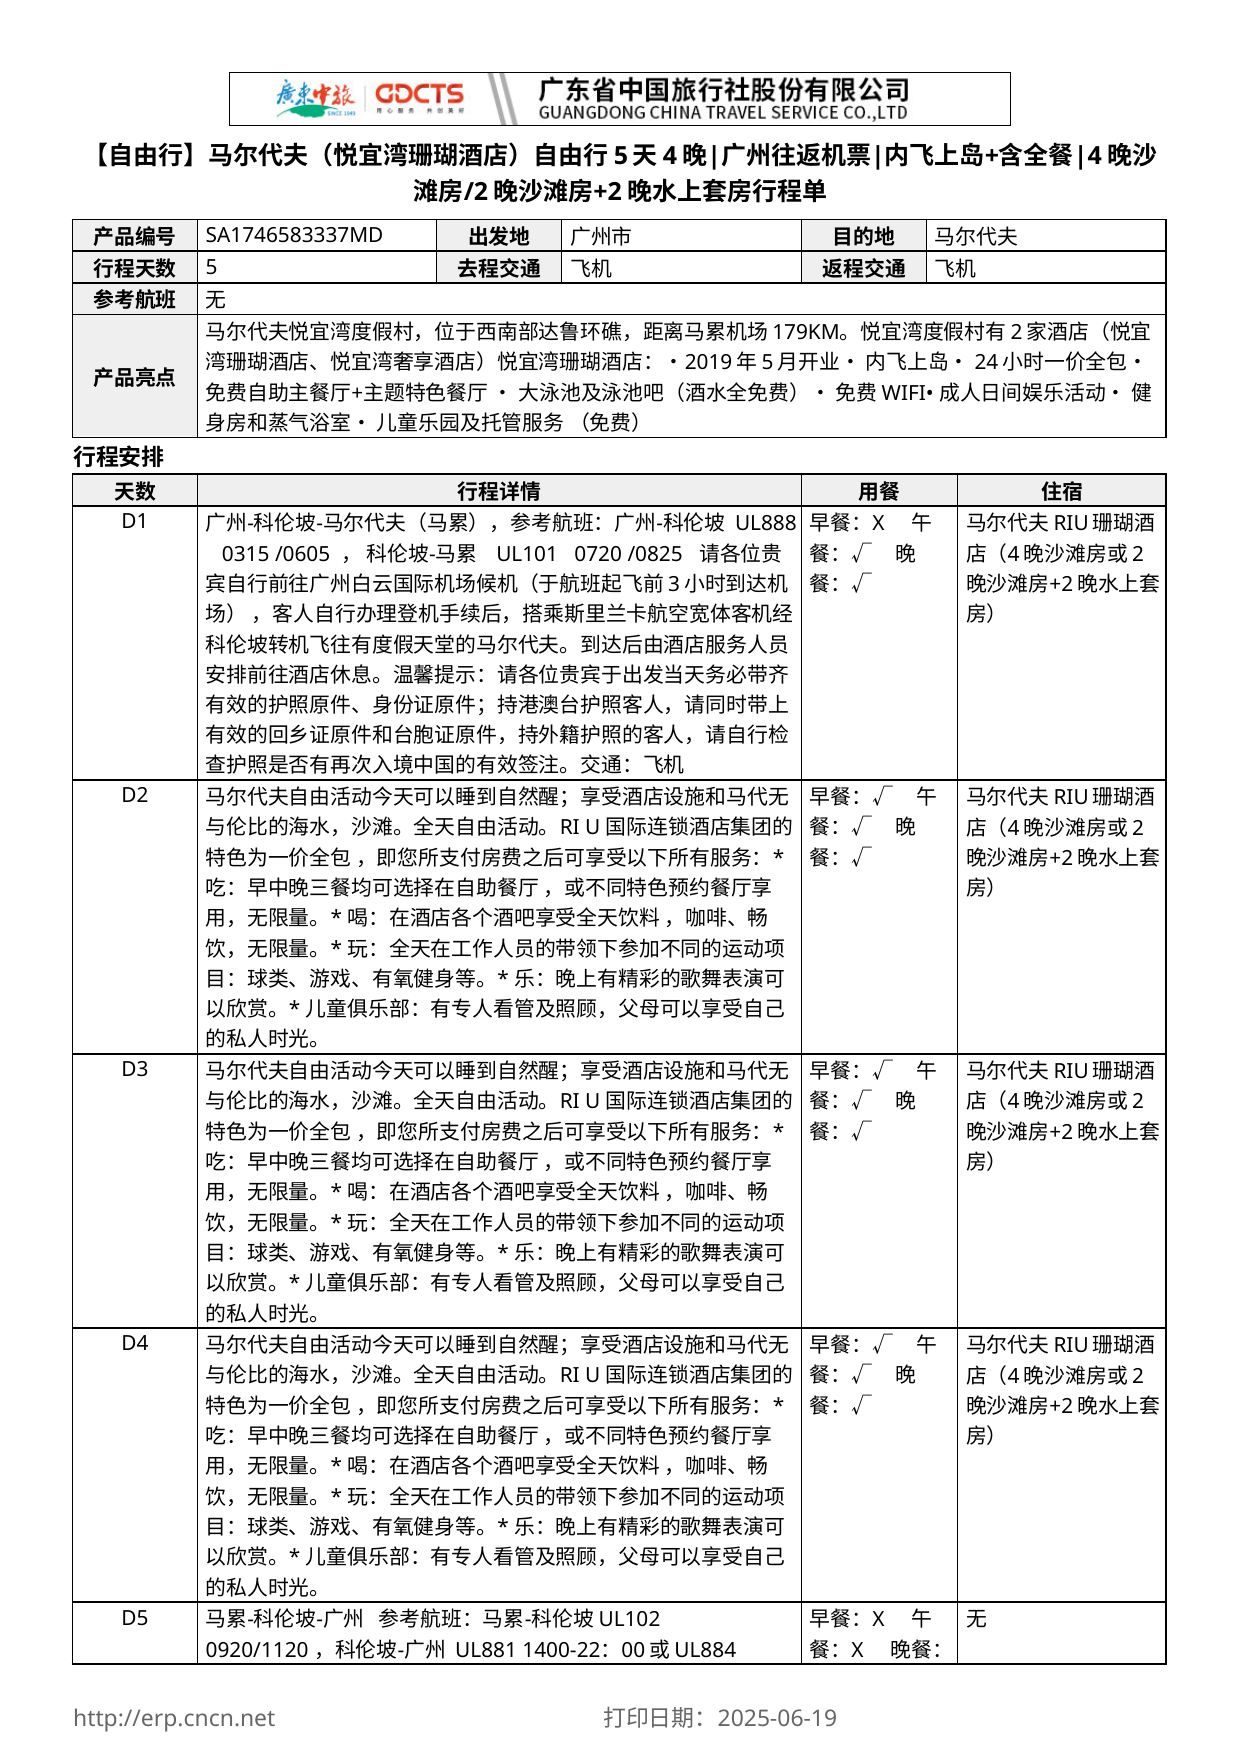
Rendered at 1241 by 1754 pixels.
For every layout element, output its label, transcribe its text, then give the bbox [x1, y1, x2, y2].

table_header 广州市 [562, 220, 801, 250]
table_cell 马尔代夫RIU珊瑚酒店（4晚沙滩房或2晚沙滩房+2晚水上套房） [958, 781, 1165, 1053]
table_header 行程详情 [198, 475, 801, 505]
table_cell 马尔代夫RIU珊瑚酒店（4晚沙滩房或2晚沙滩房+2晚水上套房） [958, 1329, 1165, 1601]
table_cell D3 [73, 1055, 197, 1327]
table_cell 产品亮点 [73, 315, 197, 436]
table_cell 早餐：X 午餐：√ 晚餐：√ [802, 507, 957, 779]
table_cell 返程交通 [802, 252, 926, 282]
table_header 产品编号 [73, 220, 197, 250]
table_header 目的地 [802, 220, 926, 250]
table_cell 广州-科伦坡-马尔代夫（马累），参考航班：广州-科伦坡 UL888 0315 /0605 ， 科伦坡-马累 UL101 0720 /0825 [198, 507, 801, 779]
table_cell 马尔代夫悦宜湾度假村，位于西南部达鲁环礁，距离马累机场179KM。悦宜湾度假村有2家酒店（悦宜湾珊瑚酒店、悦宜湾奢享酒店） [198, 315, 1165, 436]
table_header 天数 [73, 475, 197, 505]
text 【自由行】马尔代夫（悦宜湾珊瑚酒店）自由行5天4晚|广州往返机票|内飞上岛+含全餐|4晚沙滩房/2晚沙滩房+2晚水上套房行程单 [73, 136, 1167, 208]
table_cell 马尔代夫RIU珊瑚酒店（4晚沙滩房或2晚沙滩房+2晚水上套房） [958, 507, 1165, 779]
text 行程安排 [73, 439, 1167, 472]
table_cell 早餐：√ 午餐：√ 晚餐：√ [802, 1055, 957, 1327]
table_cell 早餐：√ 午餐：√ 晚餐：√ [802, 1329, 957, 1601]
table_cell 马尔代夫自由活动 [198, 1055, 801, 1327]
table_header 用餐 [802, 475, 957, 505]
table_cell 无 [958, 1603, 1165, 1663]
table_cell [198, 1603, 801, 1663]
table_cell 飞机 [927, 252, 1165, 282]
table_cell 马尔代夫自由活动 [198, 781, 801, 1053]
table_cell 飞机 [562, 252, 801, 282]
table_cell D5 [73, 1603, 197, 1663]
table_header SA1746583337MD [198, 220, 436, 250]
picture [230, 73, 1010, 125]
table_cell 参考航班 [73, 284, 197, 314]
table_cell 马尔代夫RIU珊瑚酒店（4晚沙滩房或2晚沙滩房+2晚水上套房） [958, 1055, 1165, 1327]
table_cell D1 [73, 507, 197, 779]
table_header 住宿 [958, 475, 1165, 505]
table_cell 马尔代夫自由活动 [198, 1329, 801, 1601]
table_cell 去程交通 [437, 252, 561, 282]
table_header 马尔代夫 [927, 220, 1165, 250]
table_cell 5 [198, 252, 436, 282]
table_cell D4 [73, 1329, 197, 1601]
table_cell 早餐：√ 午餐：√ 晚餐：√ [802, 781, 957, 1053]
table_cell D2 [73, 781, 197, 1053]
table_cell 无 [198, 284, 1165, 314]
table_cell 早餐：X 午餐：X 晚餐：X [802, 1603, 957, 1663]
table_cell 行程天数 [73, 252, 197, 282]
table_header 出发地 [437, 220, 561, 250]
